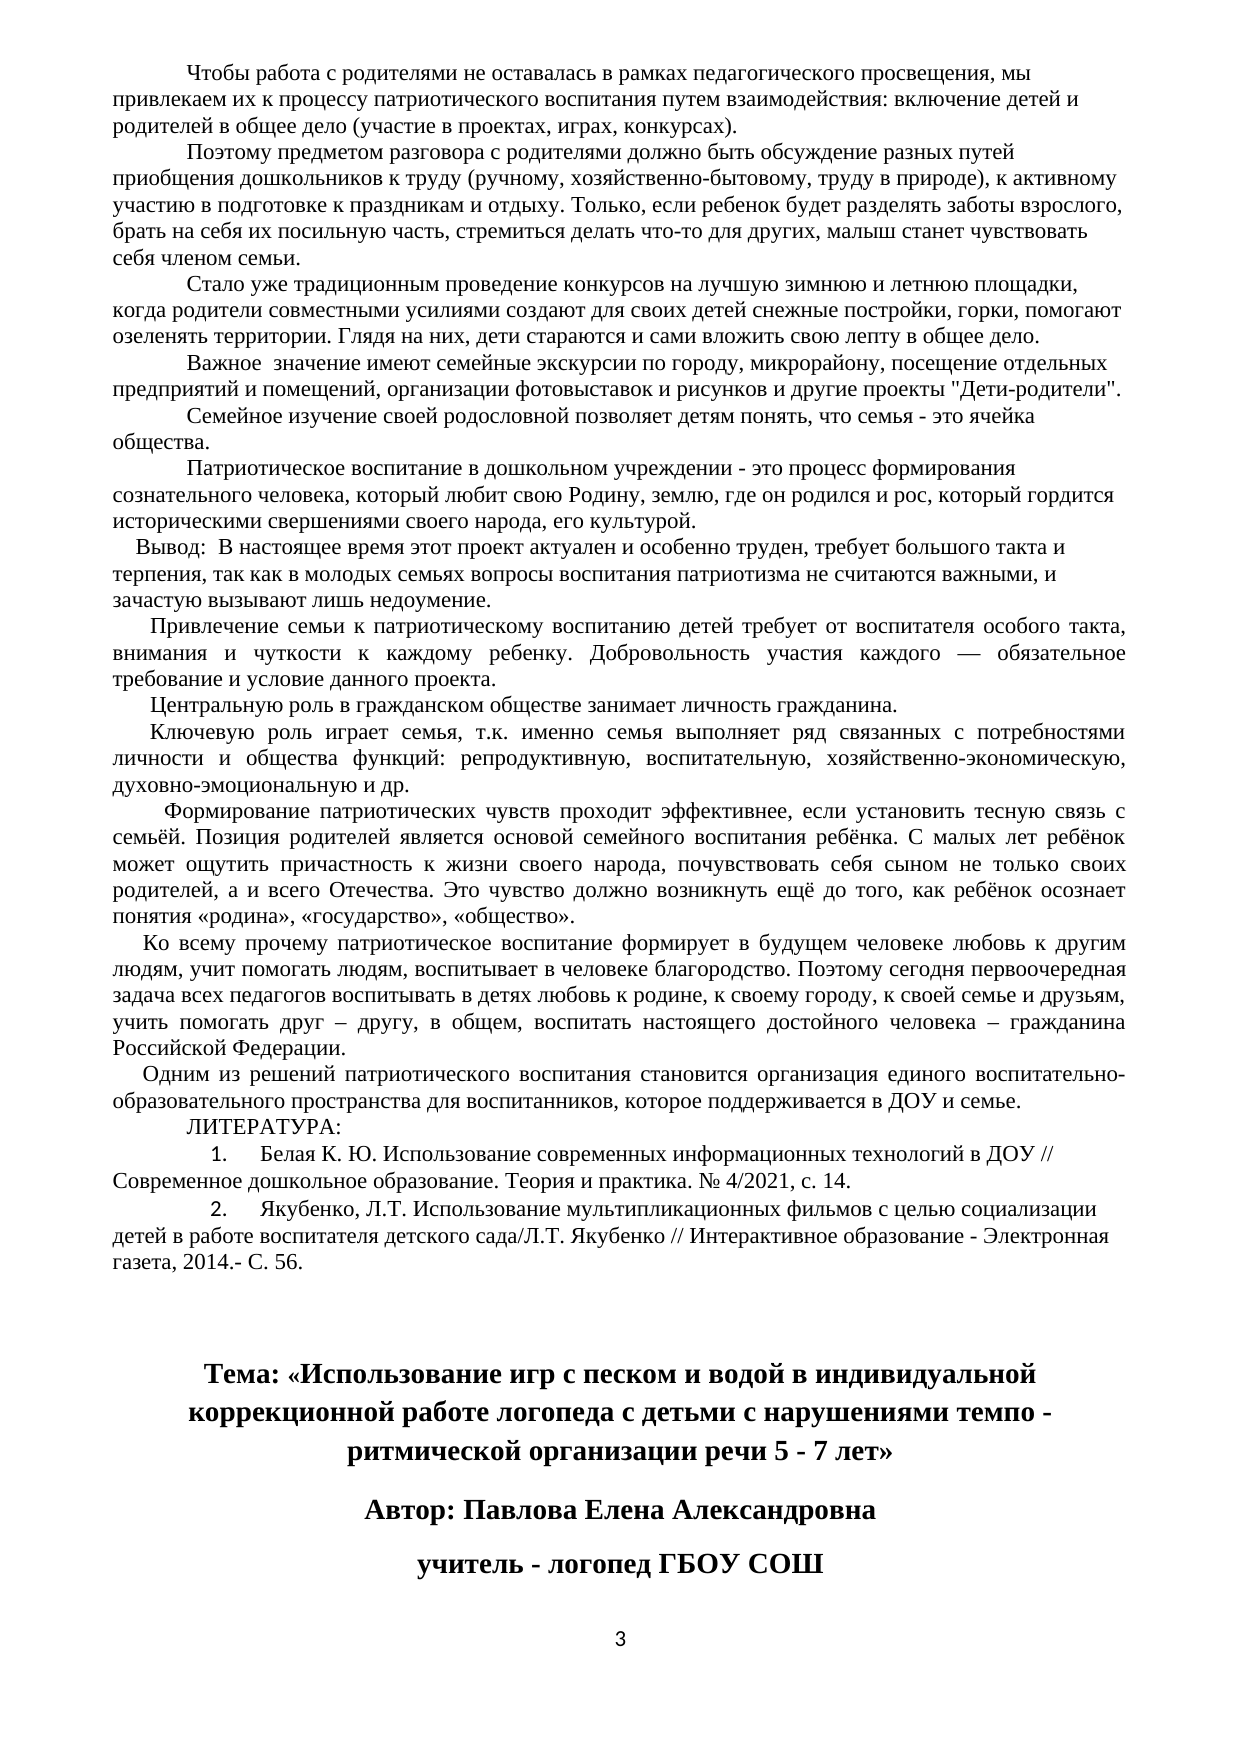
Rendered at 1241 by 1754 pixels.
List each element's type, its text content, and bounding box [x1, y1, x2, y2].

text Патриотическое воспитание в дошкольном учреждении - это процесс формирования сознательного человека, который любит свою Родину, землю, где он родился и рос, который гордится историческими свершениями своего народа, его культурой. [112, 454, 1128, 533]
text Формирование патриотических чувств проходит эффективнее, если установить тесную связь с семьёй. Позиция родителей является основой семейного воспитания ребёнка. С малых лет ребёнок может ощутить причастность к жизни своего народа, почувствовать себя сыном не только своих родителей, а и всего Отечества. Это чувство должно возникнуть ещё до того, как ребёнок осознает понятия «родина», «государство», «общество». [112, 797, 1128, 929]
text Тема: «Использование игр с песком и водой в индивидуальной коррекционной работе логопеда с детьми с нарушениями темпо - ритмической организации речи 5 - 7 лет» [112, 1356, 1128, 1466]
text Автор: Павлова Елена Александровна [112, 1492, 1128, 1526]
text Ключевую роль играет семья, т.к. именно семья выполняет ряд связанных с потребностями личности и общества функций: репродуктивную, воспитательную, хозяйственно-экономическую, духовно-эмоциональную и др. [112, 718, 1128, 797]
text Привлечение семьи к патриотическому воспитанию детей требует от воспитателя особого такта, внимания и чуткости к каждому ребенку. Добровольность участия каждого — обязательное требование и условие данного проекта. [112, 612, 1128, 692]
text Центральную роль в гражданском обществе занимает личность гражданина. [112, 692, 1128, 718]
text Чтобы работа с родителями не оставалась в рамках педагогического просвещения, мы привлекаем их к процессу патриотического воспитания путем взаимодействия: включение детей и родителей в общее дело (участие в проектах, играх, конкурсах). [112, 59, 1128, 138]
text Семейное изучение своей родословной позволяет детям понять, что семья - это ячейка общества. [112, 402, 1128, 454]
text Ко всему прочему патриотическое воспитание формирует в будущем человеке любовь к другим людям, учит помогать людям, воспитывает в человеке благородство. Поэтому сегодня первоочередная задача всех педагогов воспитывать в детях любовь к родине, к своему городу, к своей семье и друзьям, учить помогать друг – другу, в общем, воспитать настоящего достойного человека – гражданина Российской Федерации. [112, 929, 1128, 1061]
text Вывод: В настоящее время этот проект актуален и особенно труден, требует большого такта и терпения, так как в молодых семьях вопросы воспитания патриотизма не считаются важными, и зачастую вызывают лишь недоумение. [112, 533, 1128, 612]
text ЛИТЕРАТУРА: [112, 1113, 1128, 1139]
text Стало уже традиционным проведение конкурсов на лучшую зимнюю и летнюю площадки, когда родители совместными усилиями создают для своих детей снежные постройки, горки, помогают озеленять территории. Глядя на них, дети стараются и сами вложить свою лепту в общее дело. [112, 270, 1128, 349]
text Поэтому предметом разговора с родителями должно быть обсуждение разных путей приобщения дошкольников к труду (ручному, хозяйственно-бытовому, труду в природе), к активному участию в подготовке к праздникам и отдыху. Только, если ребенок будет разделять заботы взрослого, брать на себя их посильную часть, стремиться делать что-то для других, малыш станет чувствовать себя членом семьи. [112, 138, 1128, 270]
text Важное значение имеют семейные экскурсии по городу, микрорайону, посещение отдельных предприятий и помещений, организации фотовыставок и рисунков и другие проекты "Дети-родители". [112, 349, 1128, 402]
list Якубенко, Л.Т. Использование мультипликационных фильмов с целью социализации детей в работе воспитателя детского сада/Л.Т. Якубенко // Интерактивное образование - Электронная газета, 2014.- С. 56. [112, 1194, 1128, 1275]
text учитель - логопед ГБОУ СОШ [112, 1547, 1128, 1580]
text Одним из решений патриотического воспитания становится организация единого воспитательно-образовательного пространства для воспитанников, которое поддерживается в ДОУ и семье. [112, 1061, 1128, 1113]
list Белая К. Ю. Использование современных информационных технологий в ДОУ // Современное дошкольное образование. Теория и практика. № 4/2021, с. 14. [112, 1139, 1128, 1194]
